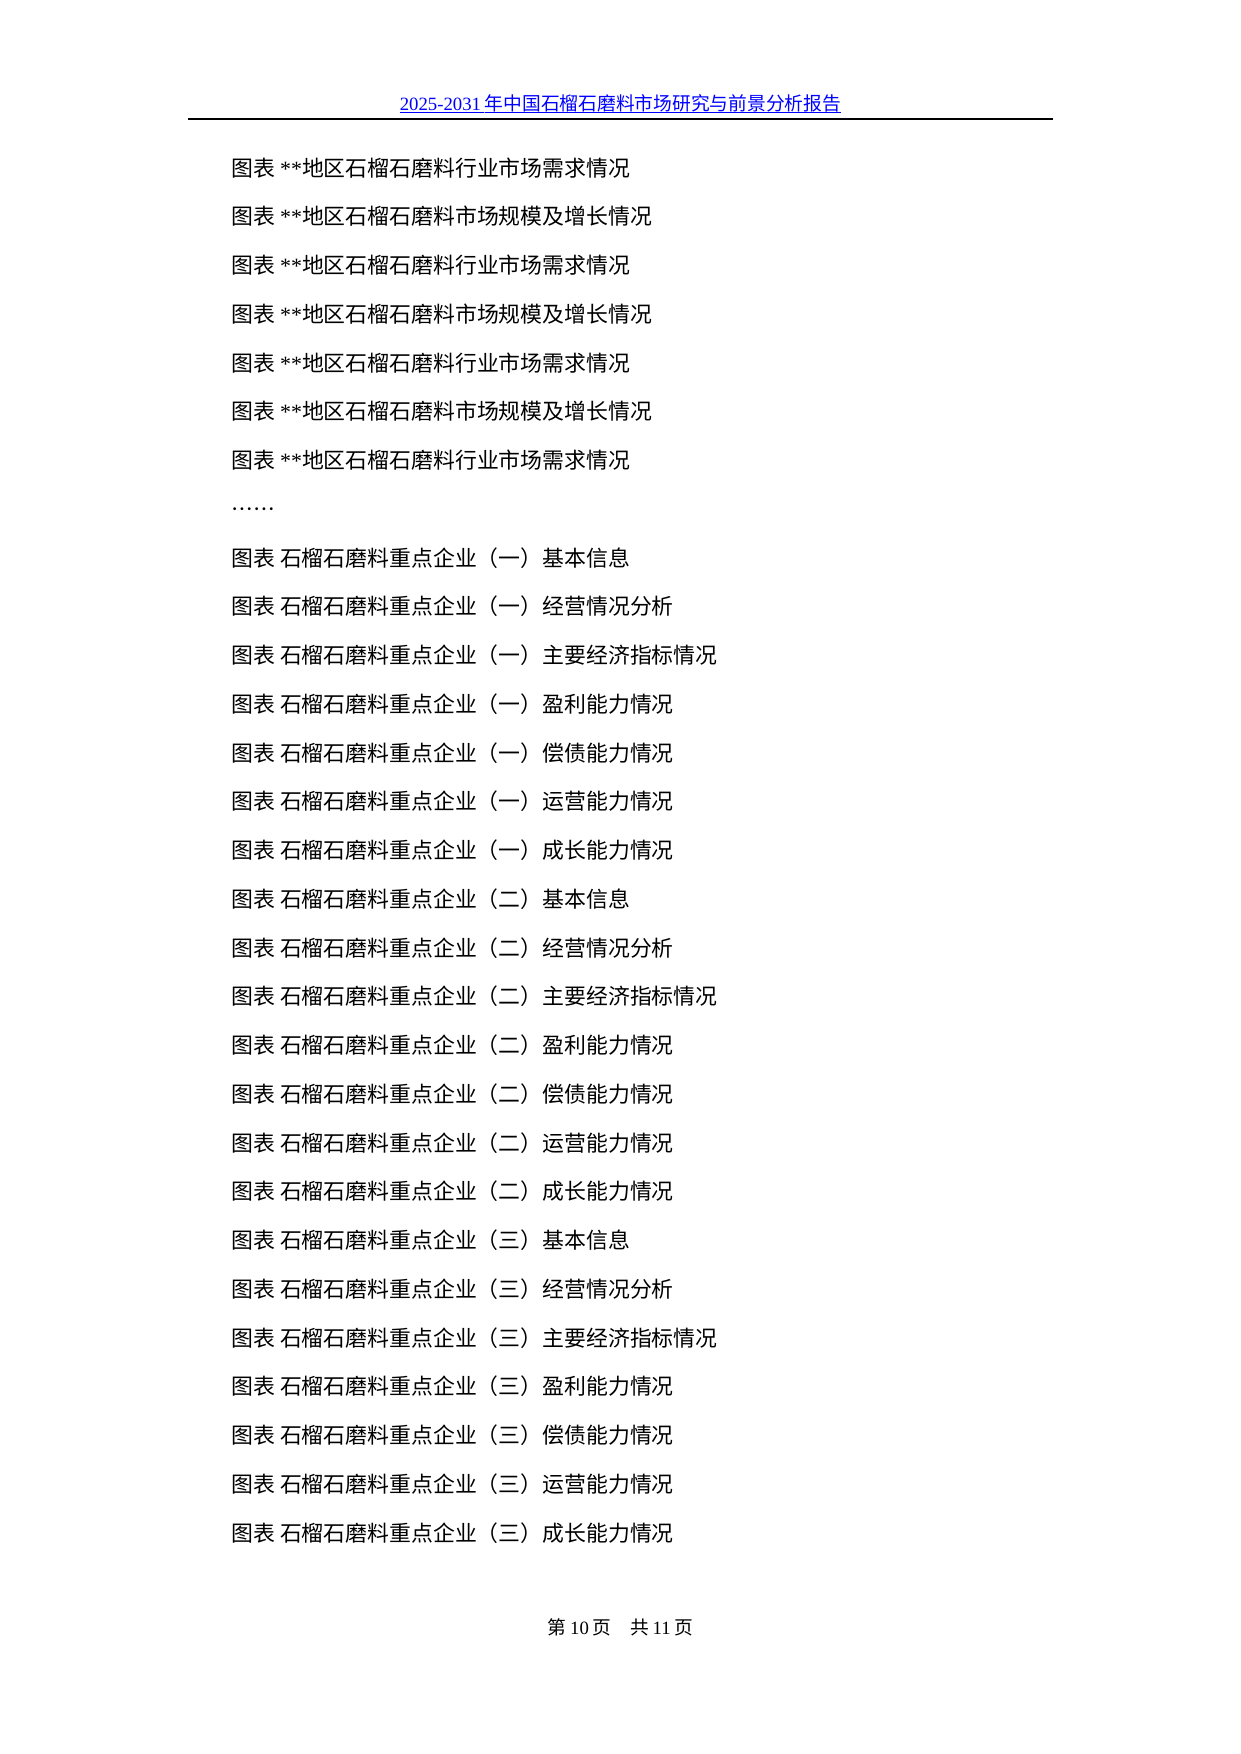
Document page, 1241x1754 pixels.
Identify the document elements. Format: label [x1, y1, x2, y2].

text [187, 150, 1053, 1548]
